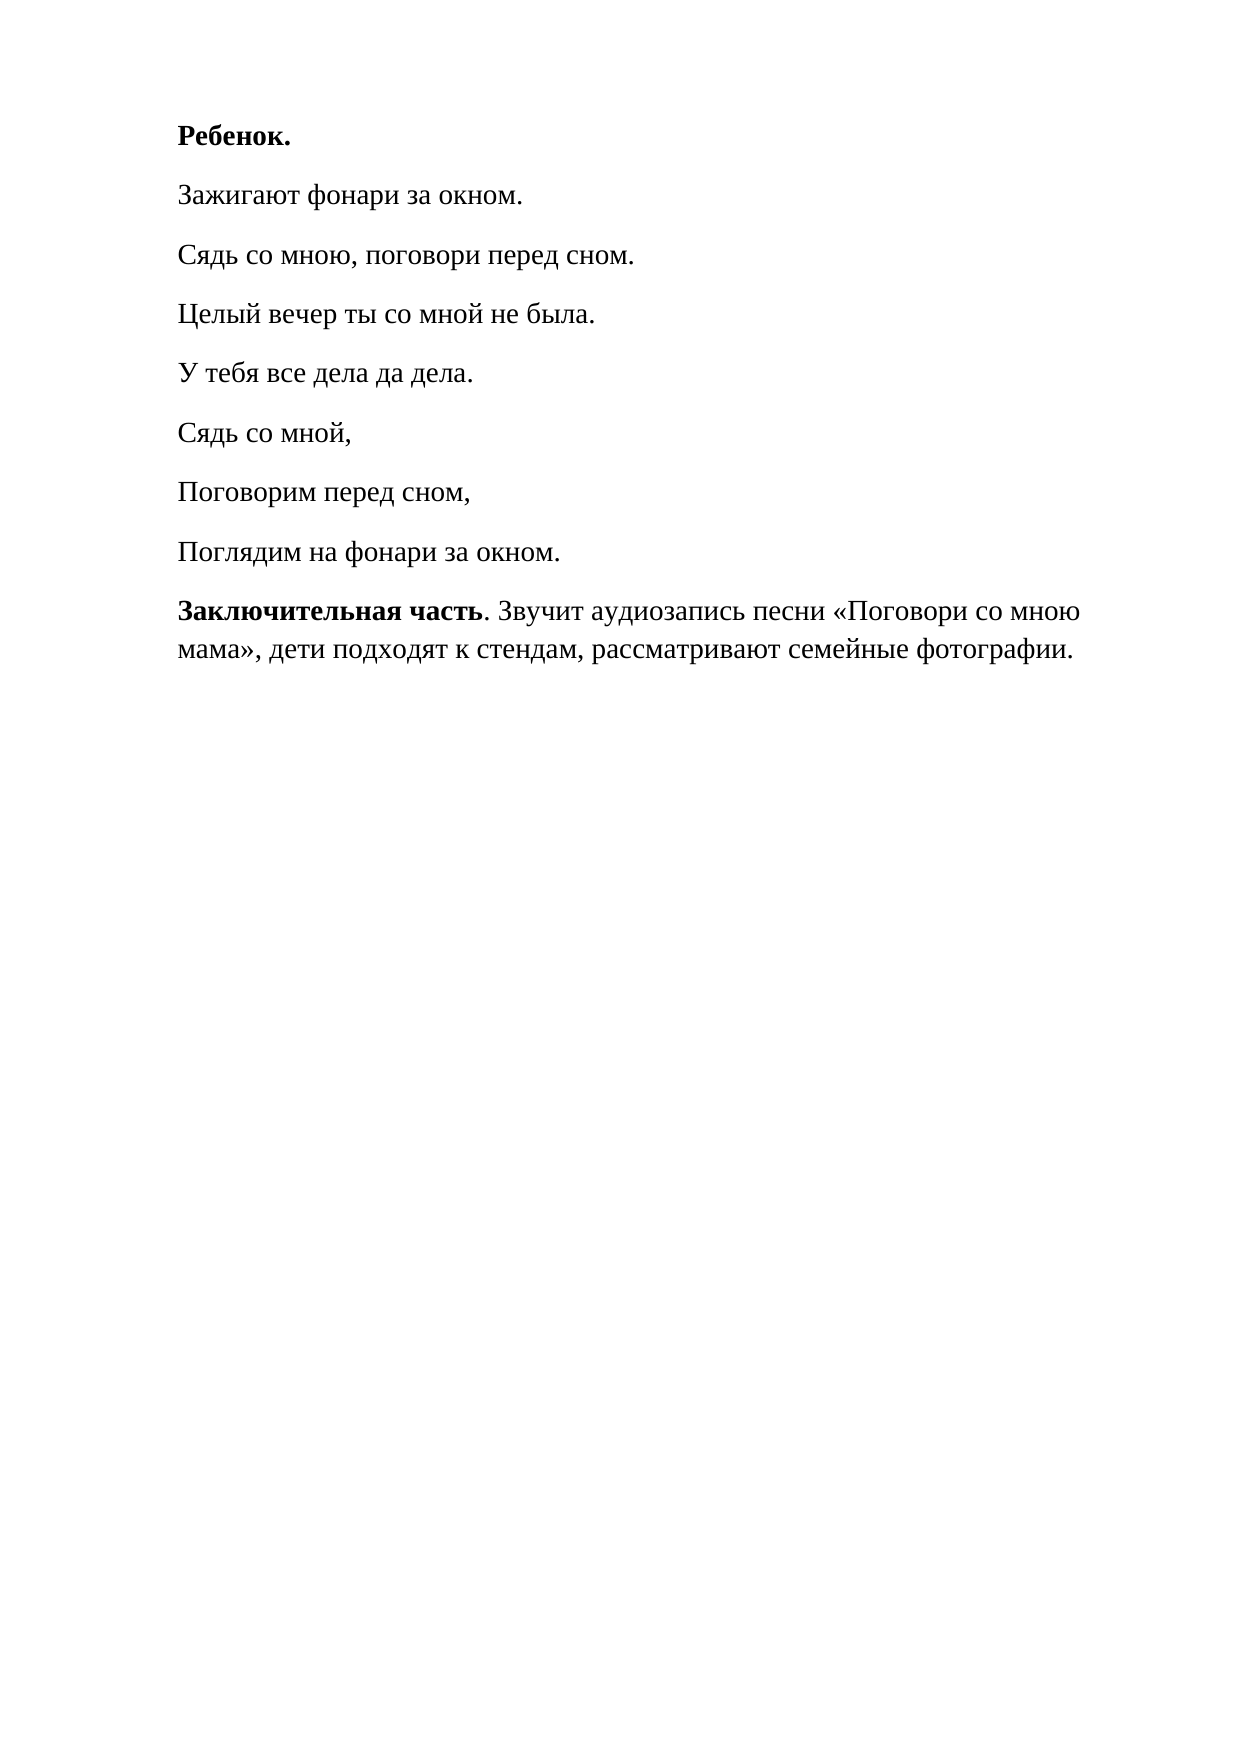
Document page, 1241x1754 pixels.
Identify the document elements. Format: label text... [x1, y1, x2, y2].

text Поговорим перед сном, [177, 474, 1152, 508]
text Сядь со мной, [177, 415, 1152, 448]
text Поглядим на фонари за окном. [177, 534, 1152, 567]
text Целый вечер ты со мной не была. [177, 296, 1152, 330]
text У тебя все дела да дела. [177, 356, 1152, 389]
text Сядь со мною, поговори перед сном. [177, 237, 1152, 270]
text Зажигают фонари за окном. [177, 177, 1152, 211]
text Заключительная часть. Звучит аудиозапись песни «Поговори со мною мама», дети подходят к стендам, рассматривают семейные фотографии. [177, 593, 1152, 665]
text Ребенок. [177, 118, 1152, 152]
